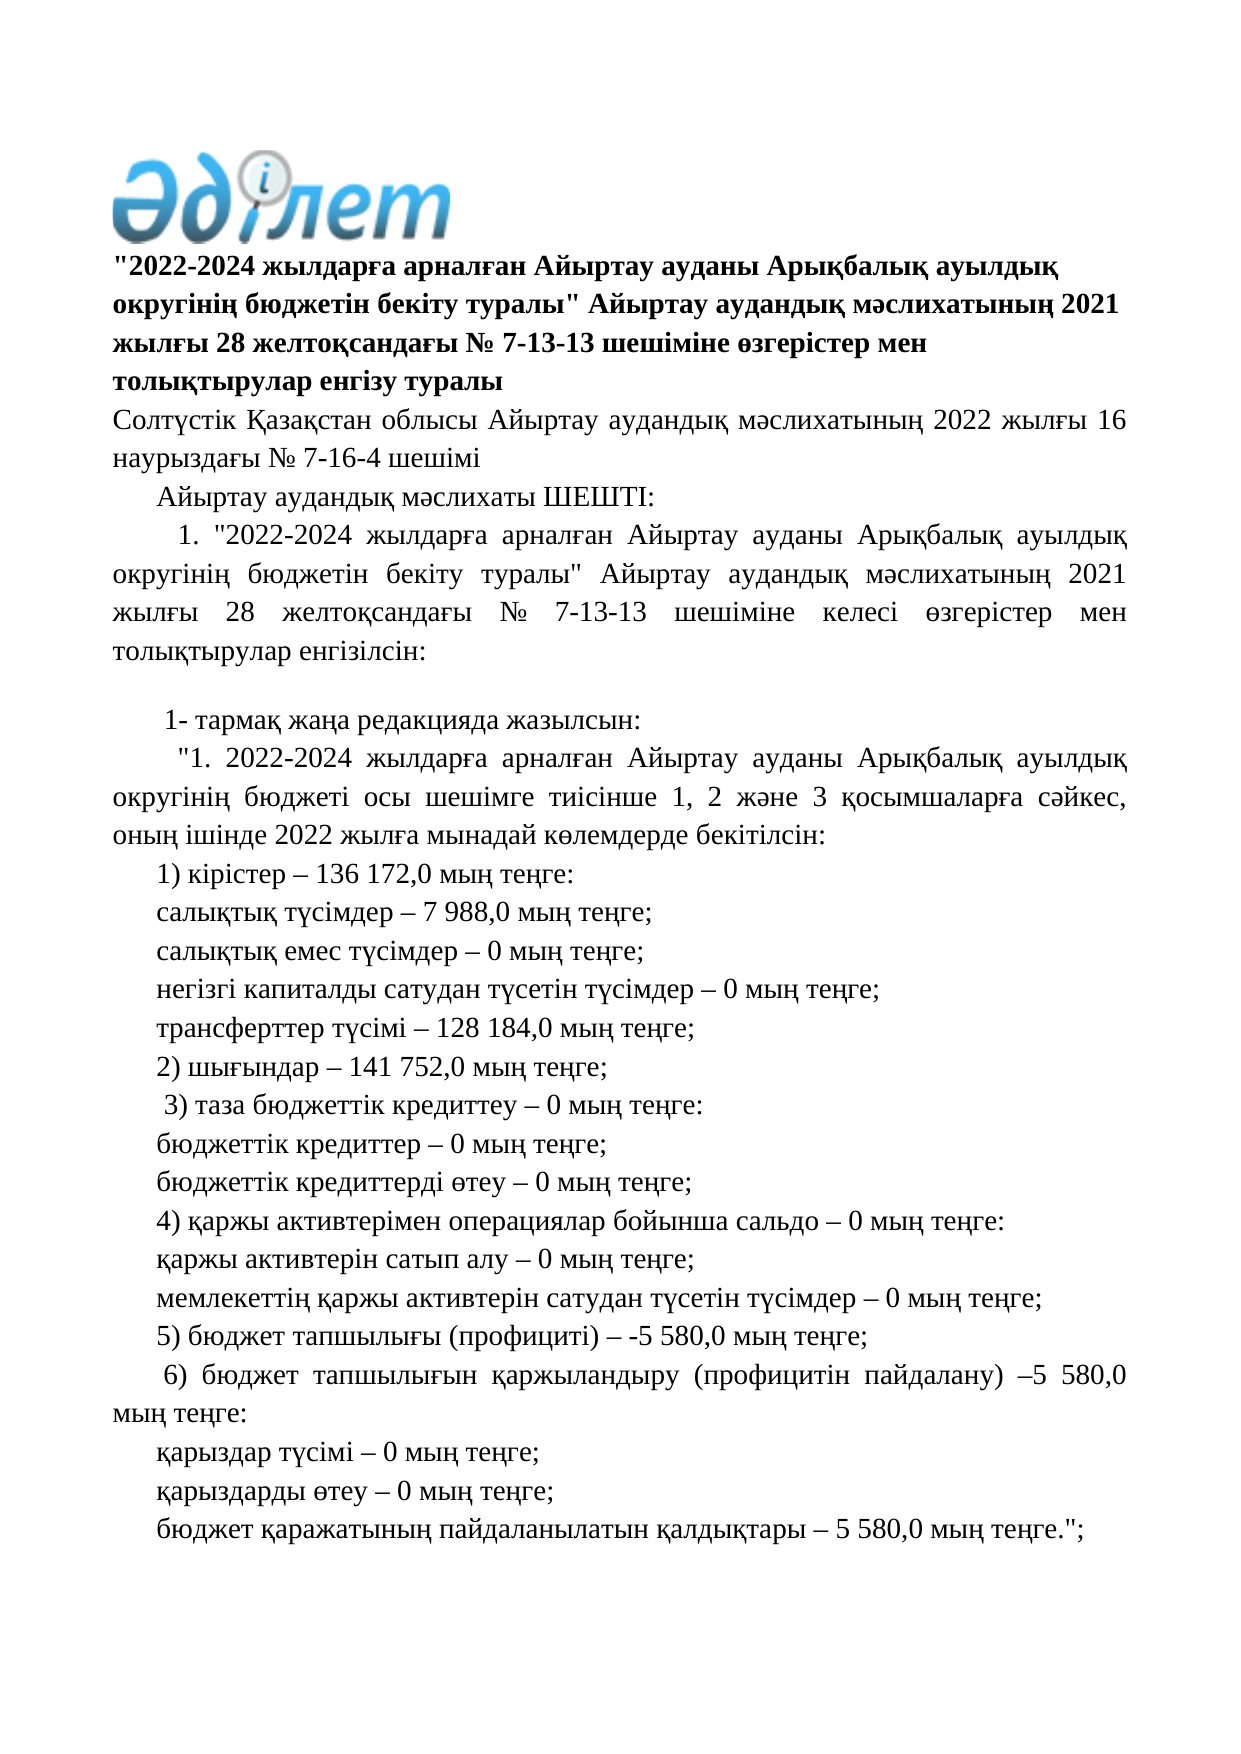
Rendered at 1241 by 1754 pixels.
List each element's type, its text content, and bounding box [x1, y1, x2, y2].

text қарыздарды өтеу – 0 мың теңге; [112, 1473, 1128, 1506]
text салықтық түсімдер – 7 988,0 мың теңге; [112, 894, 1128, 928]
text "1. 2022-2024 жылдарға арналған Айыртау ауданы Арықбалық ауылдық округінің бюджеті осы шешімге тиісінше 1, 2 және 3 қосымшаларға сәйкес, оның ішінде 2022 жылға мынадай көлемдерде бекітілсін: [112, 740, 1128, 851]
text қаржы активтерін сатып алу – 0 мың теңге; [112, 1241, 1128, 1275]
text 1. "2022-2024 жылдарға арналған Айыртау ауданы Арықбалық ауылдық округінің бюджетін бекіту туралы" Айыртау аудандық мәслихатының 2021 жылғы 28 желтоқсандағы № 7-13-13 шешіміне келесі өзгерістер мен толықтырулар енгізілсін: [112, 517, 1128, 667]
text 6) бюджет тапшылығын қаржыландыру (профицитін пайдалану) –5 580,0 мың теңге: [112, 1357, 1128, 1429]
text бюджеттік кредиттерді өтеу – 0 мың теңге; [112, 1164, 1128, 1198]
text бюджеттік кредиттер – 0 мың теңге; [112, 1126, 1128, 1159]
text 1) кірістер – 136 172,0 мың теңге: [112, 856, 1128, 889]
text 4) қаржы активтерімен операциялар бойынша сальдо – 0 мың теңге: [112, 1203, 1128, 1236]
text 1- тармақ жаңа редакцияда жазылсын: [112, 702, 1128, 735]
text қарыздар түсімі – 0 мың теңге; [112, 1434, 1128, 1468]
text 3) таза бюджеттік кредиттеу – 0 мың теңге: [112, 1087, 1128, 1121]
text "2022-2024 жылдарға арналған Айыртау ауданы Арықбалық ауылдық округінің бюджетін бекіту туралы" Айыртау аудандық мәслихатының 2021 жылғы 28 желтоқсандағы № 7-13-13 шешіміне өзгерістер мен толықтырулар енгізу туралы [112, 248, 1128, 397]
text негізгі капиталды сатудан түсетін түсімдер – 0 мың теңге; [112, 972, 1128, 1005]
text 5) бюджет тапшылығы (профициті) – -5 580,0 мың теңге; [112, 1318, 1128, 1352]
text трансферттер түсімі – 128 184,0 мың теңге; [112, 1010, 1128, 1044]
text мемлекеттің қаржы активтерін сатудан түсетін түсімдер – 0 мың теңге; [112, 1280, 1128, 1313]
text салықтық емес түсімдер – 0 мың теңге; [112, 933, 1128, 967]
text Солтүстік Қазақстан облысы Айыртау аудандық мәслихатының 2022 жылғы 16 наурыздағы № 7-16-4 шешімі [112, 402, 1128, 474]
text Айыртау аудандық мәслихаты ШЕШТІ: [112, 479, 1128, 512]
picture [112, 150, 451, 244]
text бюджет қаражатының пайдаланылатын қалдықтары – 5 580,0 мың теңге."; [112, 1511, 1128, 1545]
text 2) шығындар – 141 752,0 мың теңге; [112, 1049, 1128, 1082]
